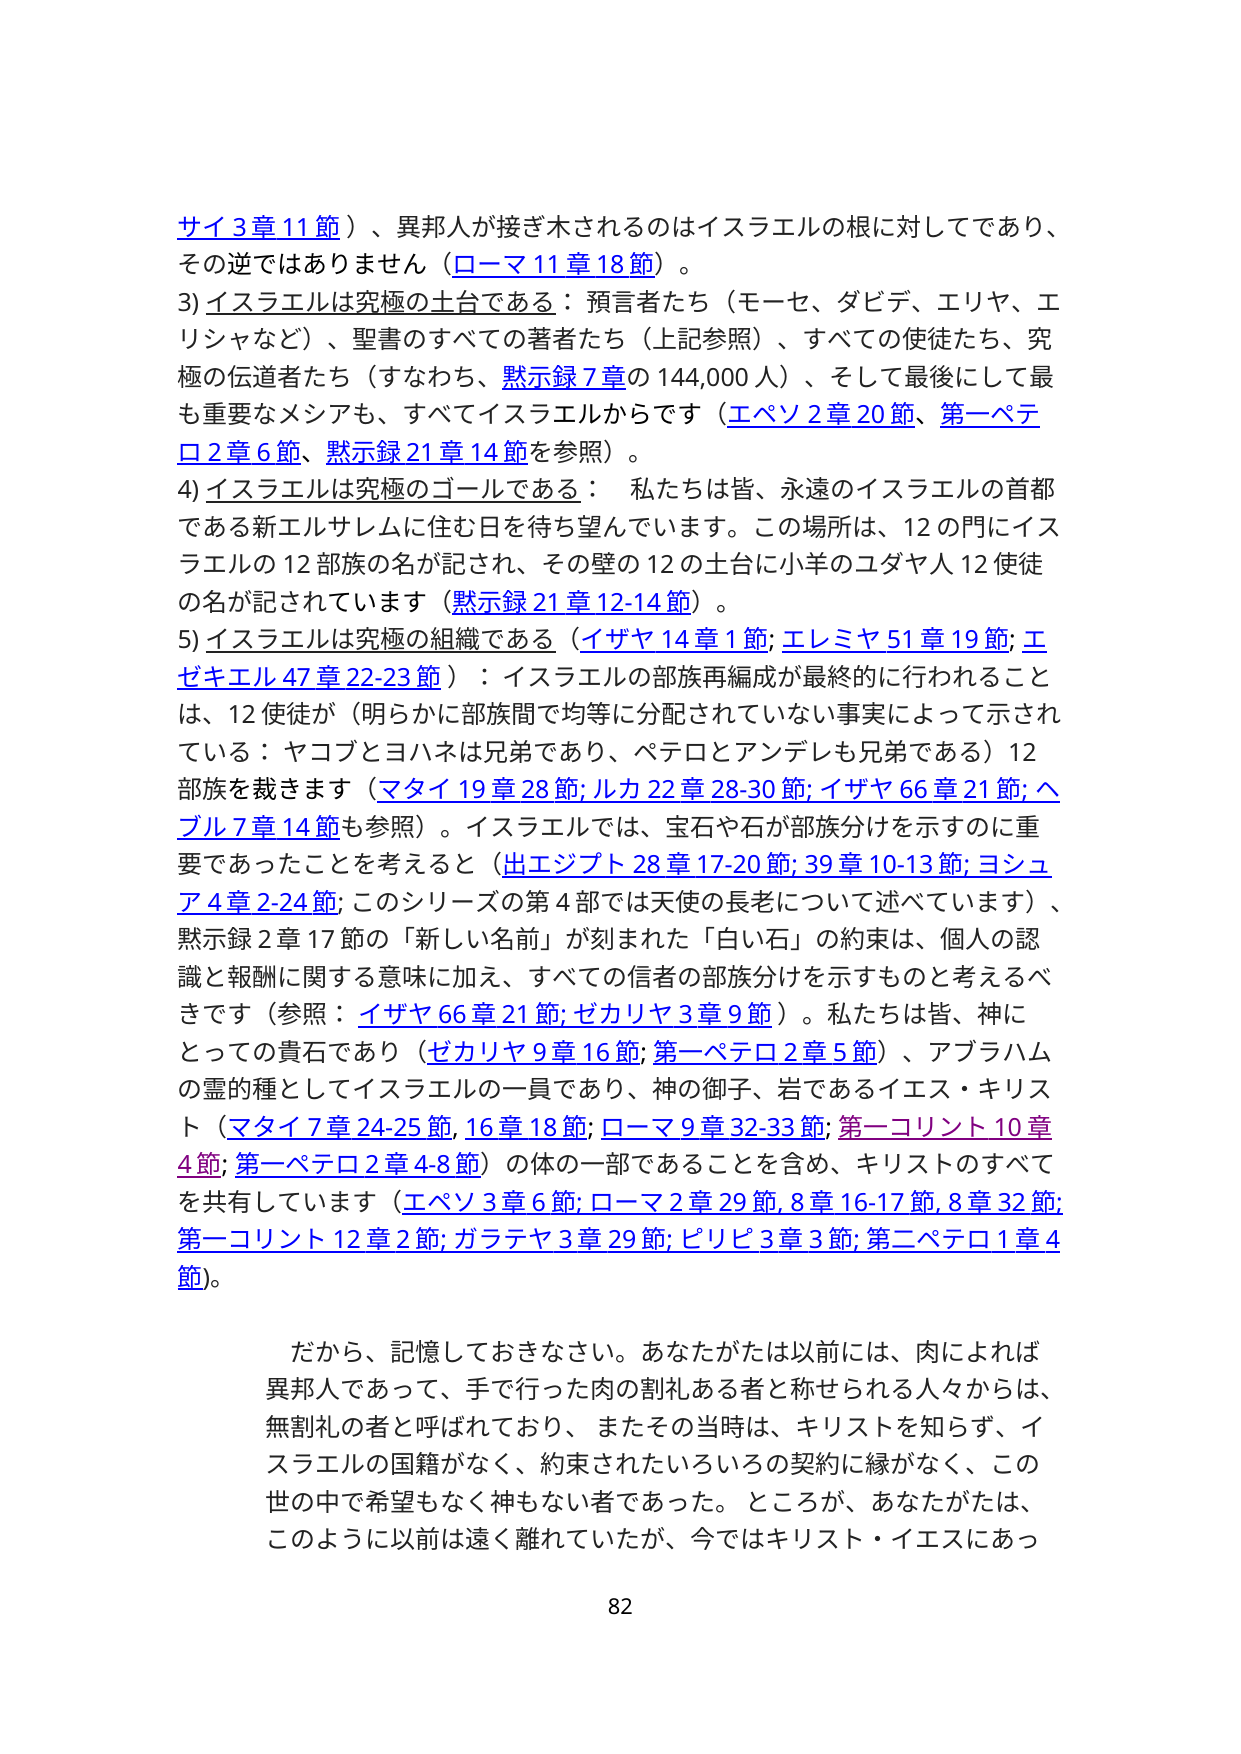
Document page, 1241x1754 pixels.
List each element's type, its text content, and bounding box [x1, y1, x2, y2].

text 5) イスラエルは究極の組織である（イザヤ14章1節; エレミヤ51章19節; エゼキエル47章22-23節 ）： イスラエルの部族再編成が最終的に行われることは、12使徒が（明らかに部族間で均等に分配されていない事実によって示されている： ヤコブとヨハネは兄弟であり、ペテロとアンデレも兄弟である）12部族を裁きます（マタイ19章28節; ルカ22章28-30節; イザヤ66章21節; ヘブル7章14節も参照）。イスラエルでは、宝石や石が部族分けを示すのに重要であったことを考えると（出エジプト28章17-20節; 39章10-13節; ヨシュア4章2-24節; このシリーズの第4部では天使の長老について述べています）、黙示録2章17節の「新しい名前」が刻まれた「白い石」の約束は、個人の認識と報酬に関する意味に加え、すべての信者の部族分けを示すものと考えるべきです（参照： イザヤ66章21節; ゼカリヤ3章9節 ）。私たちは皆、神にとっての貴石であり（ゼカリヤ9章16節; 第一ペテロ2章5節）、アブラハムの霊的種としてイスラエルの一員であり、神の御子、岩であるイエス・キリスト（マタイ7章24-25節, 16章18節; ローマ9章32-33節; 第一コリント10章4節; 第一ペテロ2章4-8節）の体の一部であることを含め、キリストのすべてを共有しています（エペソ3章6節; ローマ2章29節, 8章16-17節, 8章32節; 第一コリント12章2節; ガラテヤ3章29節; ピリピ3章3節; 第二ペテロ1章4節)。 [177, 619, 1063, 1294]
text 4) イスラエルは究極のゴールである： 私たちは皆、永遠のイスラエルの首都である新エルサレムに住む日を待ち望んでいます。この場所は、12の門にイスラエルの12部族の名が記され、その壁の12の土台に小羊のユダヤ人12使徒の名が記されています（黙示録21章12-14節）。 [177, 469, 1063, 619]
text 3) イスラエルは究極の土台である： 預言者たち（モーセ、ダビデ、エリヤ、エリシャなど）、聖書のすべての著者たち（上記参照）、すべての使徒たち、究極の伝道者たち（すなわち、黙示録7章の144,000人）、そして最後にして最も重要なメシアも、すべてイスラエルからです（エペソ2章20節、第一ペテロ2章6節、黙示録21章14節を参照）。 [177, 282, 1063, 469]
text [265, 1332, 1063, 1557]
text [177, 207, 1063, 282]
